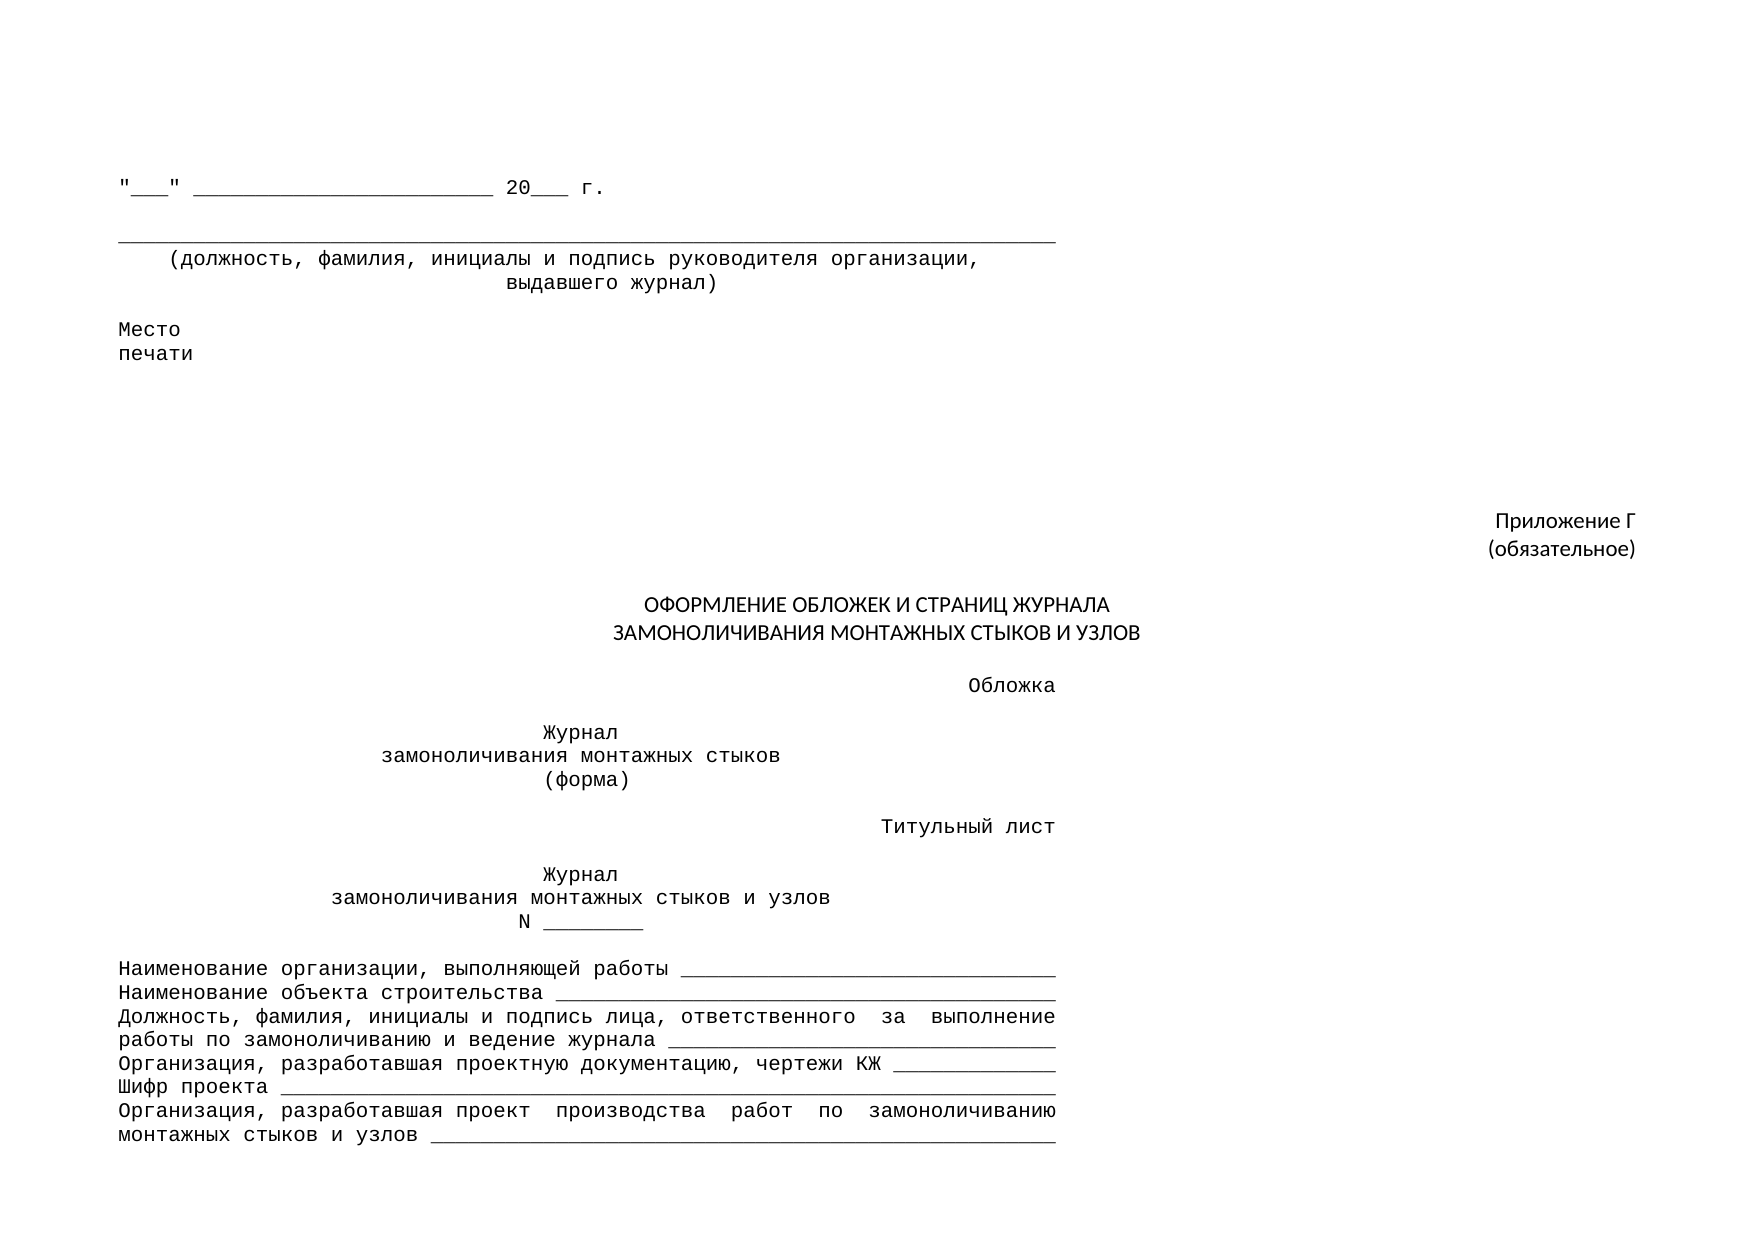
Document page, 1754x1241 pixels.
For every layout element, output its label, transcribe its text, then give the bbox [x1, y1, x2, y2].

text работы по замоноличиванию и ведение журнала _______________________________ [118, 1029, 1636, 1053]
text N ________ [118, 911, 1636, 935]
text ___________________________________________________________________________ [118, 224, 1636, 248]
text Титульный лист [118, 816, 1636, 840]
text Приложение Г [118, 506, 1636, 534]
text замоноличивания монтажных стыков [118, 746, 1636, 769]
text Организация, разработавшая проект производства работ по замоноличиванию [118, 1100, 1636, 1124]
text (обязательное) [118, 534, 1636, 562]
text (должность, фамилия, инициалы и подпись руководителя организации, [118, 248, 1636, 272]
text Журнал [118, 722, 1636, 746]
text Место [118, 319, 1636, 343]
text Наименование объекта строительства ________________________________________ [118, 982, 1636, 1006]
text замоноличивания монтажных стыков и узлов [118, 887, 1636, 911]
text Журнал [118, 864, 1636, 887]
text выдавшего журнал) [118, 272, 1636, 295]
text "___" ________________________ 20___ г. [118, 177, 1636, 201]
text монтажных стыков и узлов __________________________________________________ [118, 1124, 1636, 1147]
text печати [118, 343, 1636, 366]
text Должность, фамилия, инициалы и подпись лица, ответственного за выполнение [118, 1006, 1636, 1029]
text Наименование организации, выполняющей работы ______________________________ [118, 958, 1636, 982]
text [118, 1077, 1636, 1100]
text Обложка [118, 674, 1636, 698]
text ОФОРМЛЕНИЕ ОБЛОЖЕК И СТРАНИЦ ЖУРНАЛА [118, 591, 1636, 618]
text ЗАМОНОЛИЧИВАНИЯ МОНТАЖНЫХ СТЫКОВ И УЗЛОВ [118, 618, 1636, 647]
text (форма) [118, 769, 1636, 793]
text Организация, разработавшая проектную документацию, чертежи КЖ _____________ [118, 1053, 1636, 1077]
